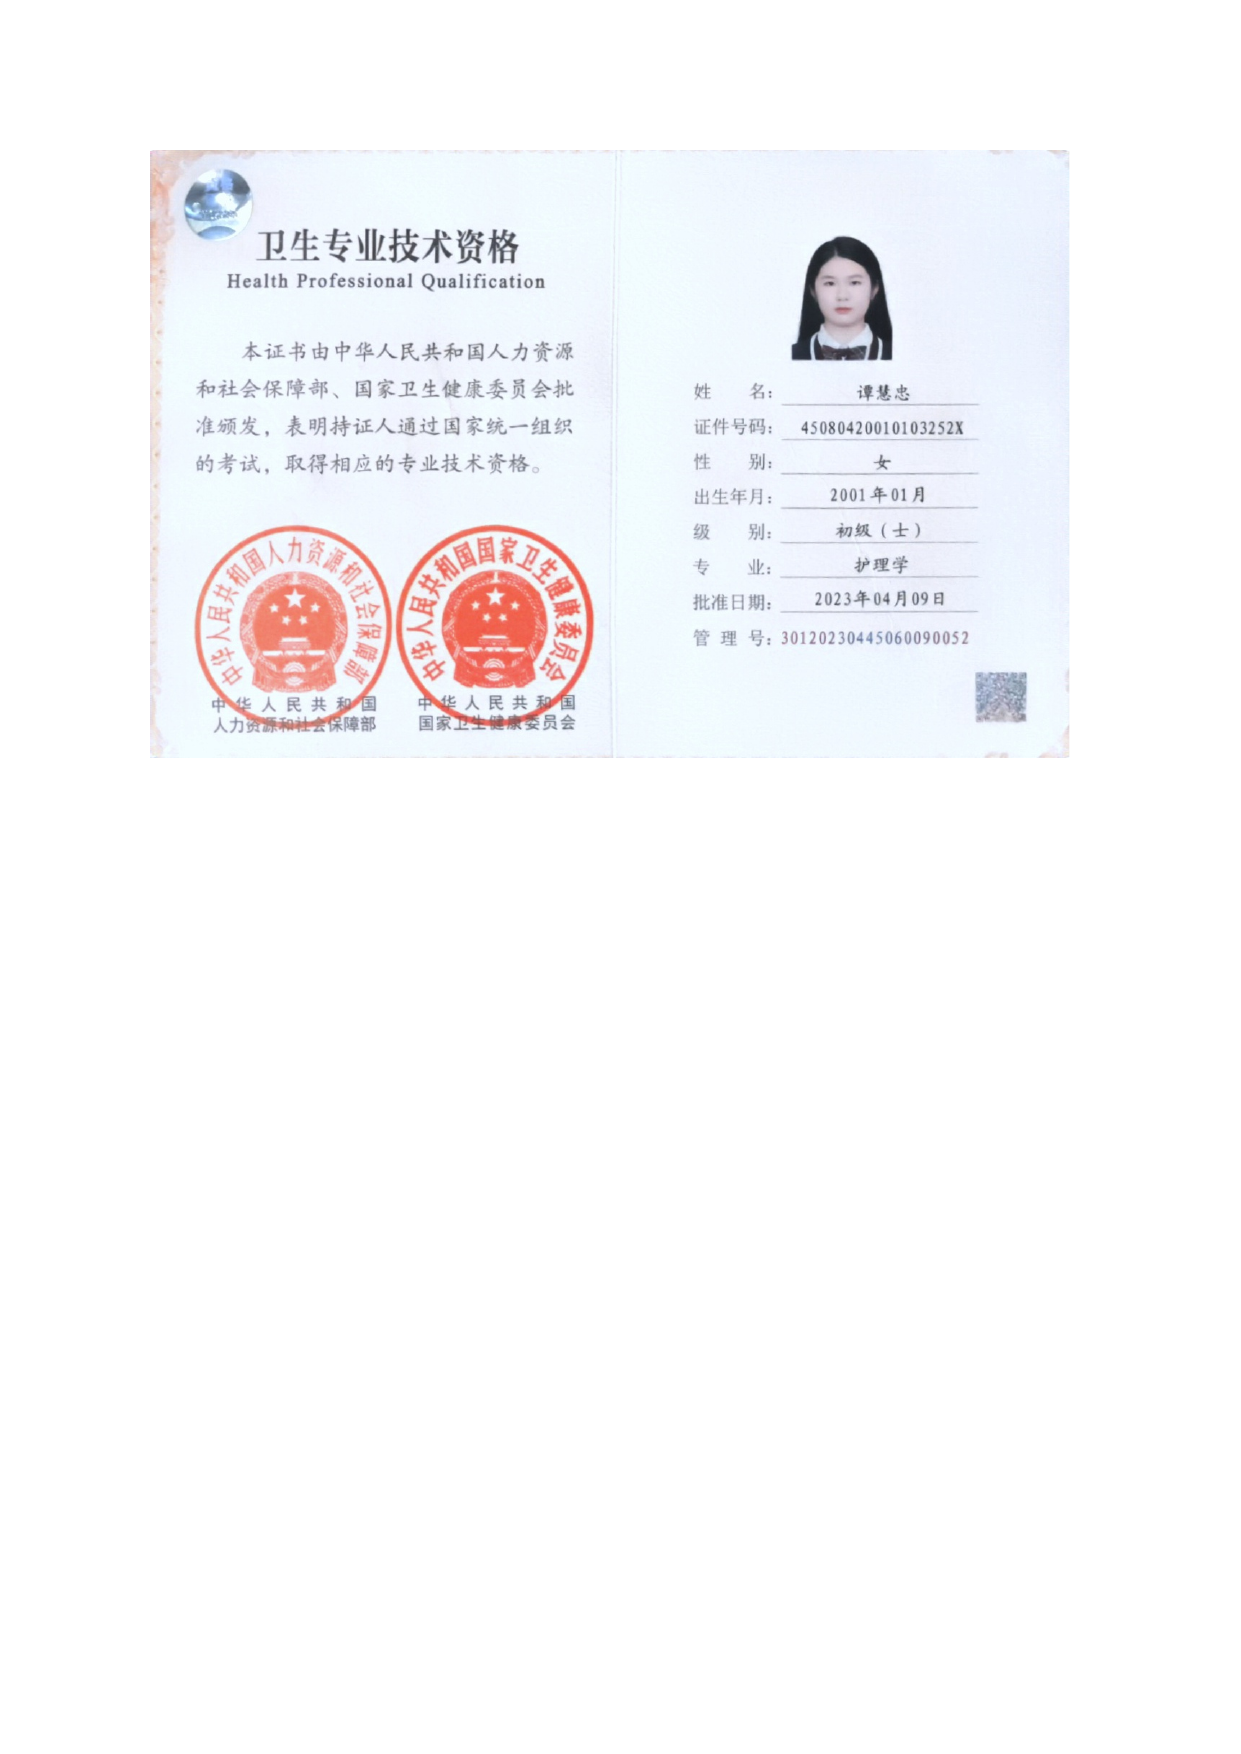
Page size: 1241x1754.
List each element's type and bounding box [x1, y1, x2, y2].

picture [150, 150, 1070, 758]
